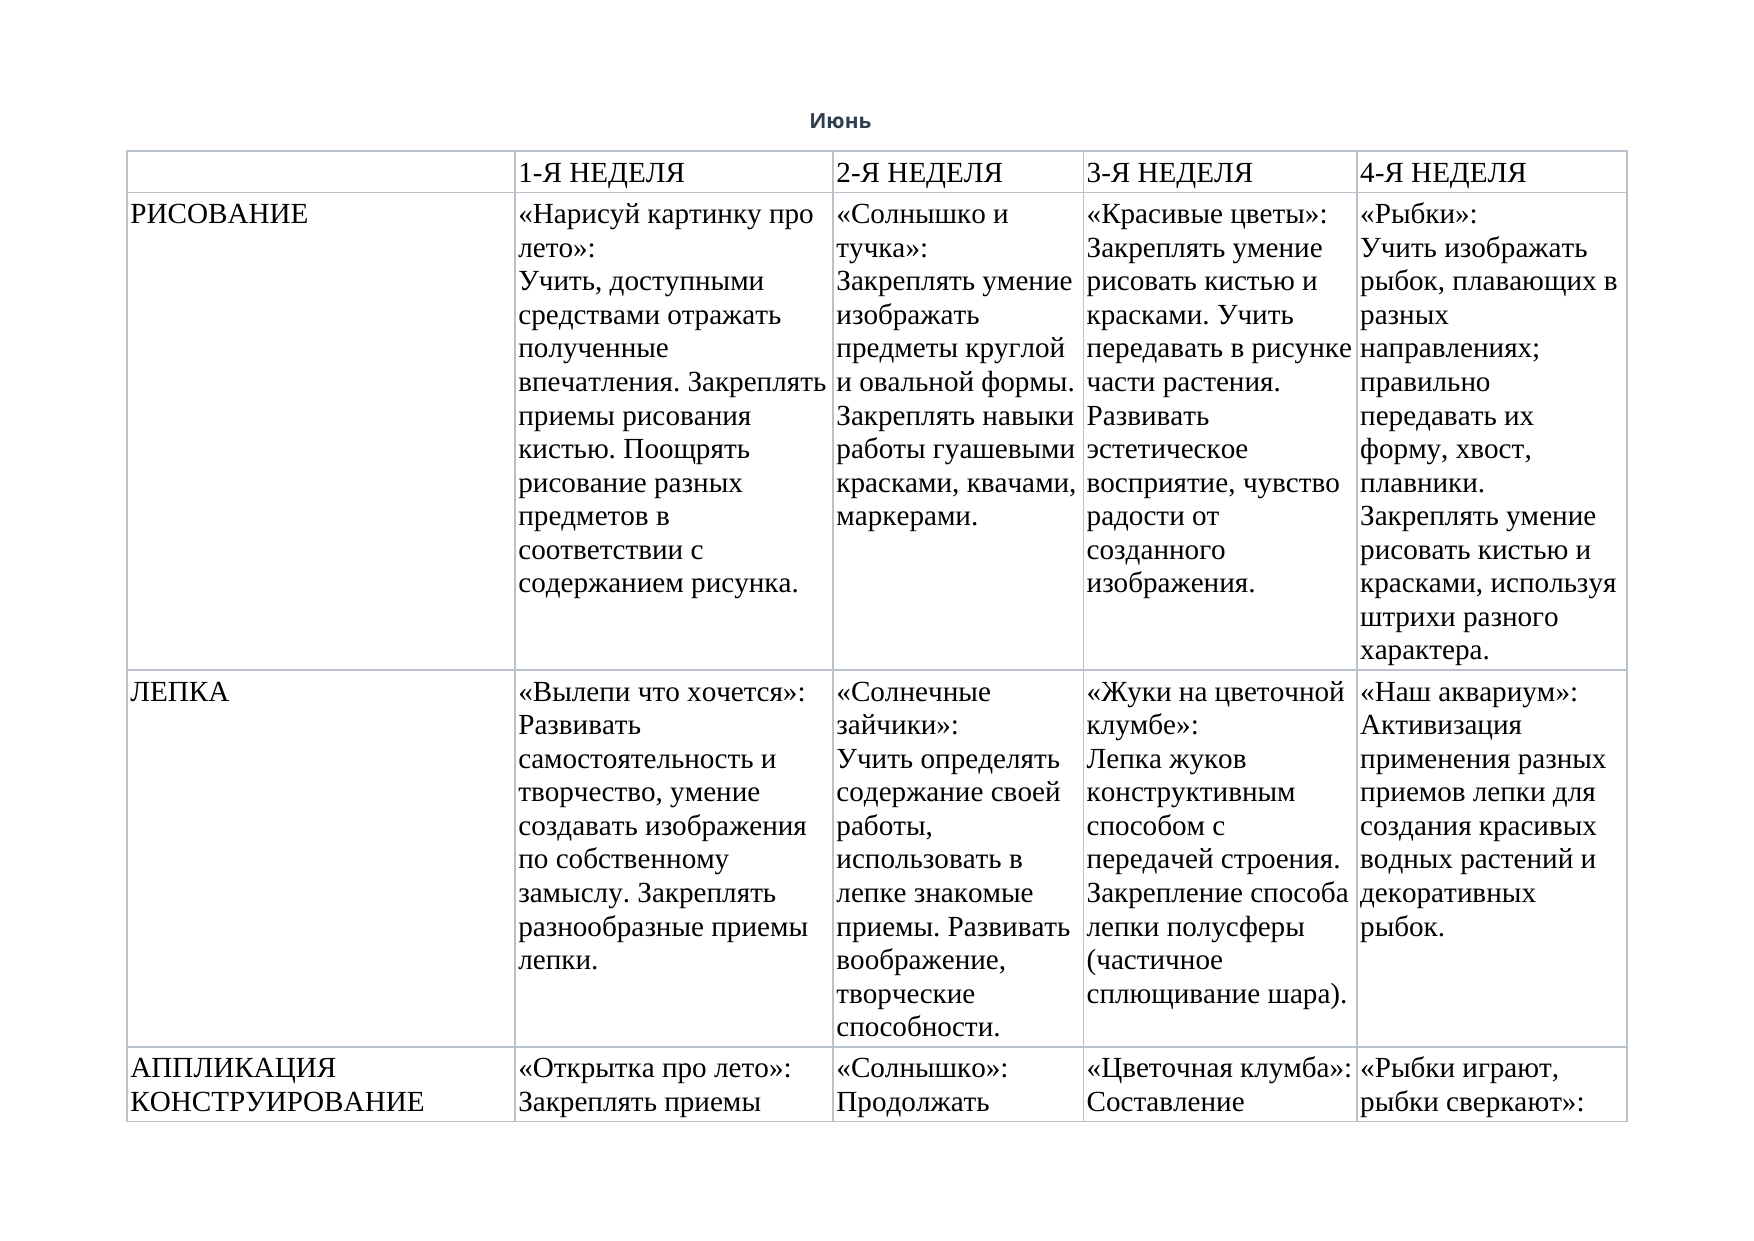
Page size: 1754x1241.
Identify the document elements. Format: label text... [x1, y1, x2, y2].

table_header 1-Я НЕДЕЛЯ [516, 152, 832, 192]
table_header 2-Я НЕДЕЛЯ [834, 152, 1083, 192]
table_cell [128, 1048, 514, 1121]
table_cell «Солнечные зайчики»: Учить определять содержание своей работы, использовать в лепке знакомые приемы. Развивать воображение, творческие способности. [834, 671, 1083, 1046]
table_cell «Красивые цветы»: Закреплять умение рисовать кистью и красками. Учить передавать в рисунке части растения. Развивать эстетическое восприятие, чувство радости от созданного изображения. [1084, 193, 1356, 669]
table_cell «Солнышко и тучка»: Закреплять умение изображать предметы круглой и овальной формы. Закреплять навыки работы гуашевыми красками, квачами, маркерами. [834, 193, 1083, 669]
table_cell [1084, 1048, 1356, 1121]
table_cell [834, 1048, 1083, 1121]
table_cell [516, 1048, 832, 1121]
table_cell «Жуки на цветочной клумбе»: Лепка жуков конструктивным способом с передачей строения. Закрепление способа лепки полусферы (частичное сплющивание шара). [1084, 671, 1356, 1046]
table_cell ЛЕПКА [128, 671, 514, 1046]
table_header 4-Я НЕДЕЛЯ [1358, 152, 1626, 192]
table_cell «Нарисуй картинку про лето»: Учить, доступными средствами отражать полученные впечатления. Закреплять приемы рисования кистью. Поощрять рисование разных предметов в соответствии с содержанием рисунка. [516, 193, 832, 669]
text Июнь [44, 104, 1636, 135]
table_cell РИСОВАНИЕ [128, 193, 514, 669]
table_header 3-Я НЕДЕЛЯ [1084, 152, 1356, 192]
table_cell «Вылепи что хочется»: Развивать самостоятельность и творчество, умение создавать изображения по собственному замыслу. Закреплять разнообразные приемы лепки. [516, 671, 832, 1046]
table_header [128, 152, 514, 192]
table_cell «Наш аквариум»: Активизация применения разных приемов лепки для создания красивых водных растений и декоративных рыбок. [1358, 671, 1626, 1046]
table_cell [1358, 1048, 1626, 1121]
table_cell «Рыбки»: Учить изображать рыбок, плавающих в разных направлениях; правильно передавать их форму, хвост, плавники. Закреплять умение рисовать кистью и красками, используя штрихи разного характера. [1358, 193, 1626, 669]
